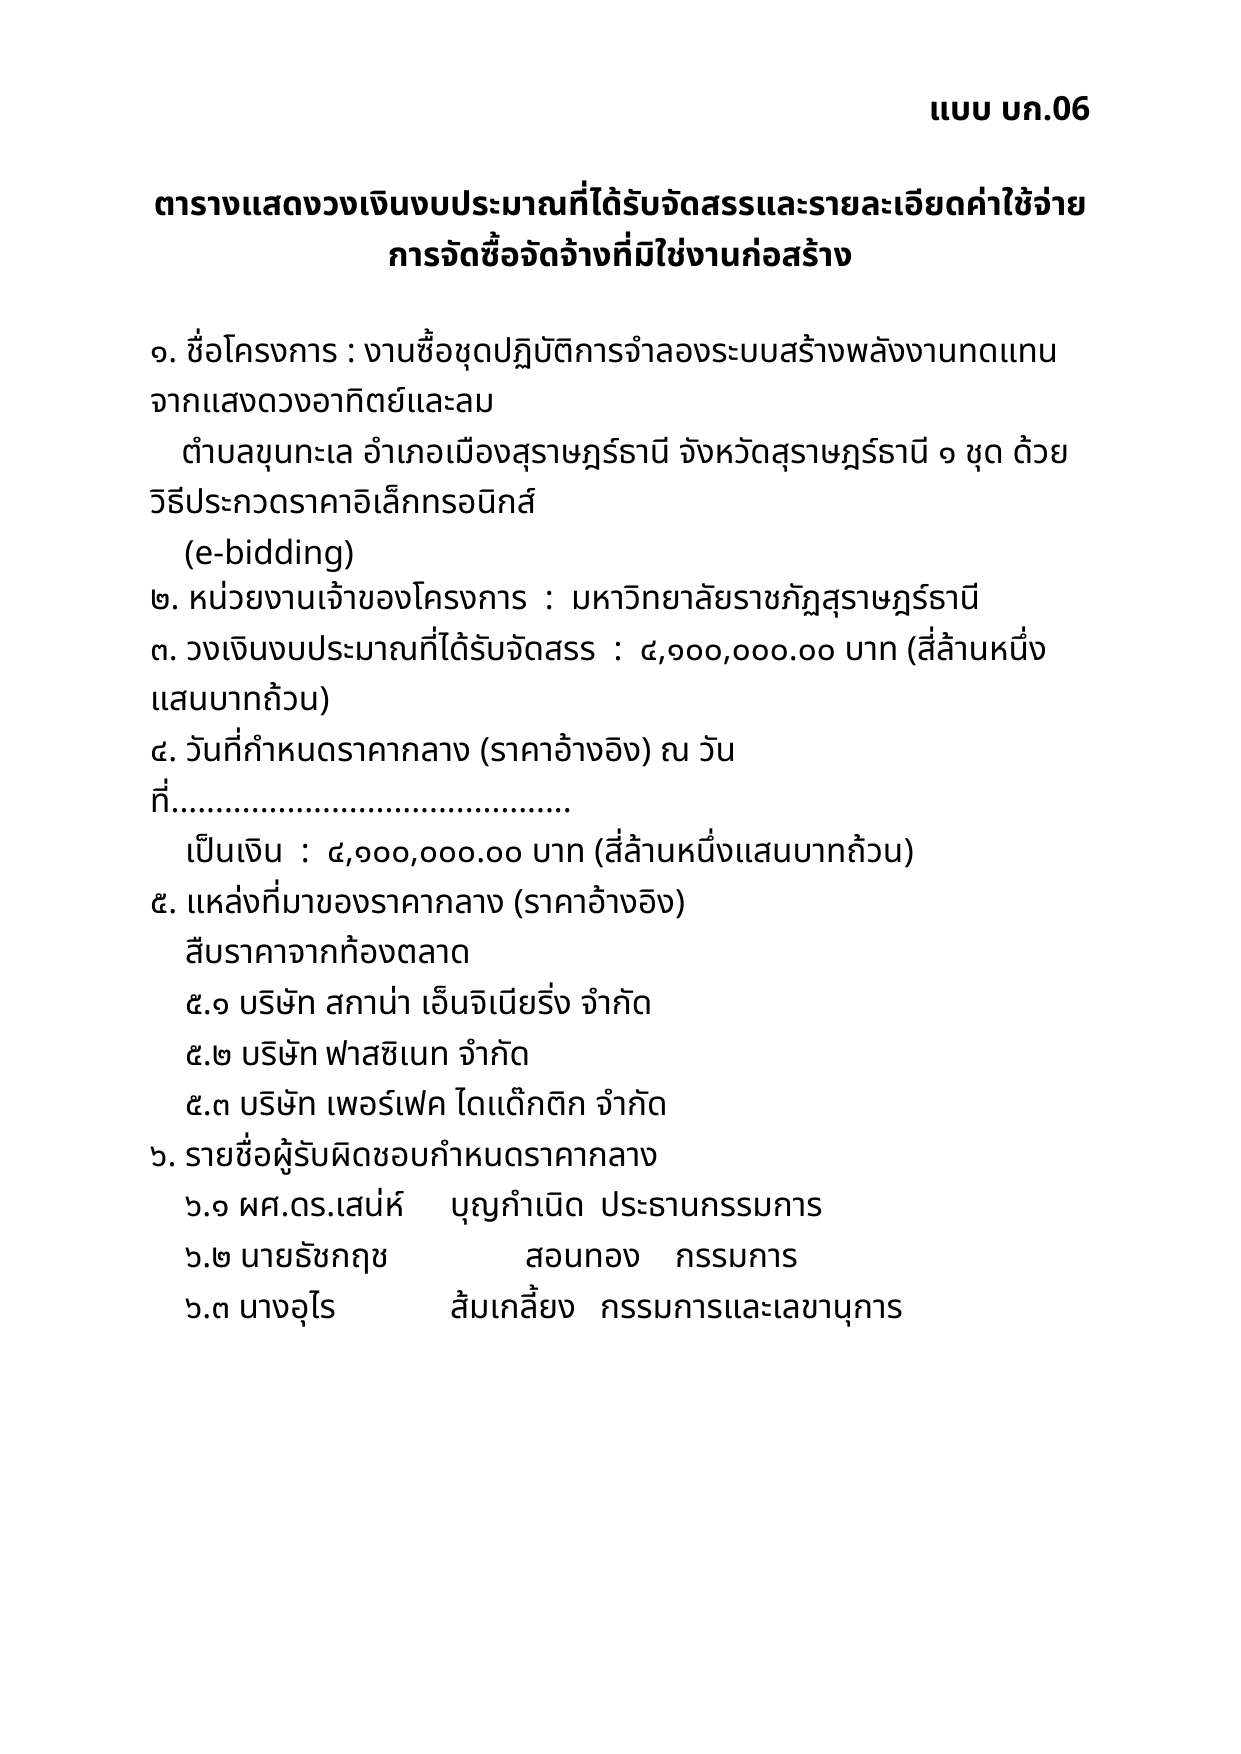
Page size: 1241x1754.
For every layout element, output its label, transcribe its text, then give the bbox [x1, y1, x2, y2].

text ๕.๑ บริษัท สกาน่า เอ็นจิเนียริ่ง จำกัด [150, 979, 1090, 1029]
text การจัดซื้อจัดจ้างที่มิใช่งานก่อสร้าง [150, 231, 1090, 281]
text ๖.๒ นายธัชกฤช สอนทอง กรรมการ [150, 1232, 1090, 1282]
text ๖.๓ นางอุไร ส้มเกลี้ยง กรรมการและเลขานุการ [150, 1282, 1090, 1333]
text ๖.๑ ผศ.ดร.เสน่ห์ บุญกำเนิด ประธานกรรมการ [150, 1181, 1090, 1232]
text สืบราคาจากท้องตลาด [150, 928, 1090, 979]
text (e-bidding) [150, 528, 1090, 574]
text ๑. ชื่อโครงการ : งานซื้อชุดปฏิบัติการจำลองระบบสร้างพลังงานทดแทนจากแสงดวงอาทิตย์และลม [150, 327, 1090, 428]
text ตารางแสดงวงเงินงบประมาณที่ได้รับจัดสรรและรายละเอียดค่าใช้จ่าย [150, 180, 1090, 231]
text ๕. แหล่งที่มาของราคากลาง (ราคาอ้างอิง) [150, 878, 1090, 928]
text ๒. หน่วยงานเจ้าของโครงการ : มหาวิทยาลัยราชภัฏสุราษฎร์ธานี [150, 574, 1090, 624]
text ๕.๓ บริษัท เพอร์เฟค ไดแด๊กติก จำกัด [150, 1080, 1090, 1131]
text ๕.๒ บริษัท ฟาสซิเนท จำกัด [150, 1029, 1090, 1080]
text ๔. วันที่กำหนดราคากลาง (ราคาอ้างอิง) ณ วันที่............................................. [150, 726, 1090, 827]
text ตำบลขุนทะเล อำเภอเมืองสุราษฎร์ธานี จังหวัดสุราษฎร์ธานี ๑ ชุด ด้วยวิธีประกวดราคาอิเล็กทรอนิกส์ [150, 428, 1090, 528]
text ๓. วงเงินงบประมาณที่ได้รับจัดสรร : ๔,๑๐๐,๐๐๐.๐๐ บาท (สี่ล้านหนึ่งแสนบาทถ้วน) [150, 624, 1090, 726]
text แบบ บก.06 [150, 84, 1090, 135]
text ๖. รายชื่อผู้รับผิดชอบกำหนดราคากลาง [150, 1131, 1090, 1181]
text เป็นเงิน : ๔,๑๐๐,๐๐๐.๐๐ บาท (สี่ล้านหนึ่งแสนบาทถ้วน) [150, 827, 1090, 878]
